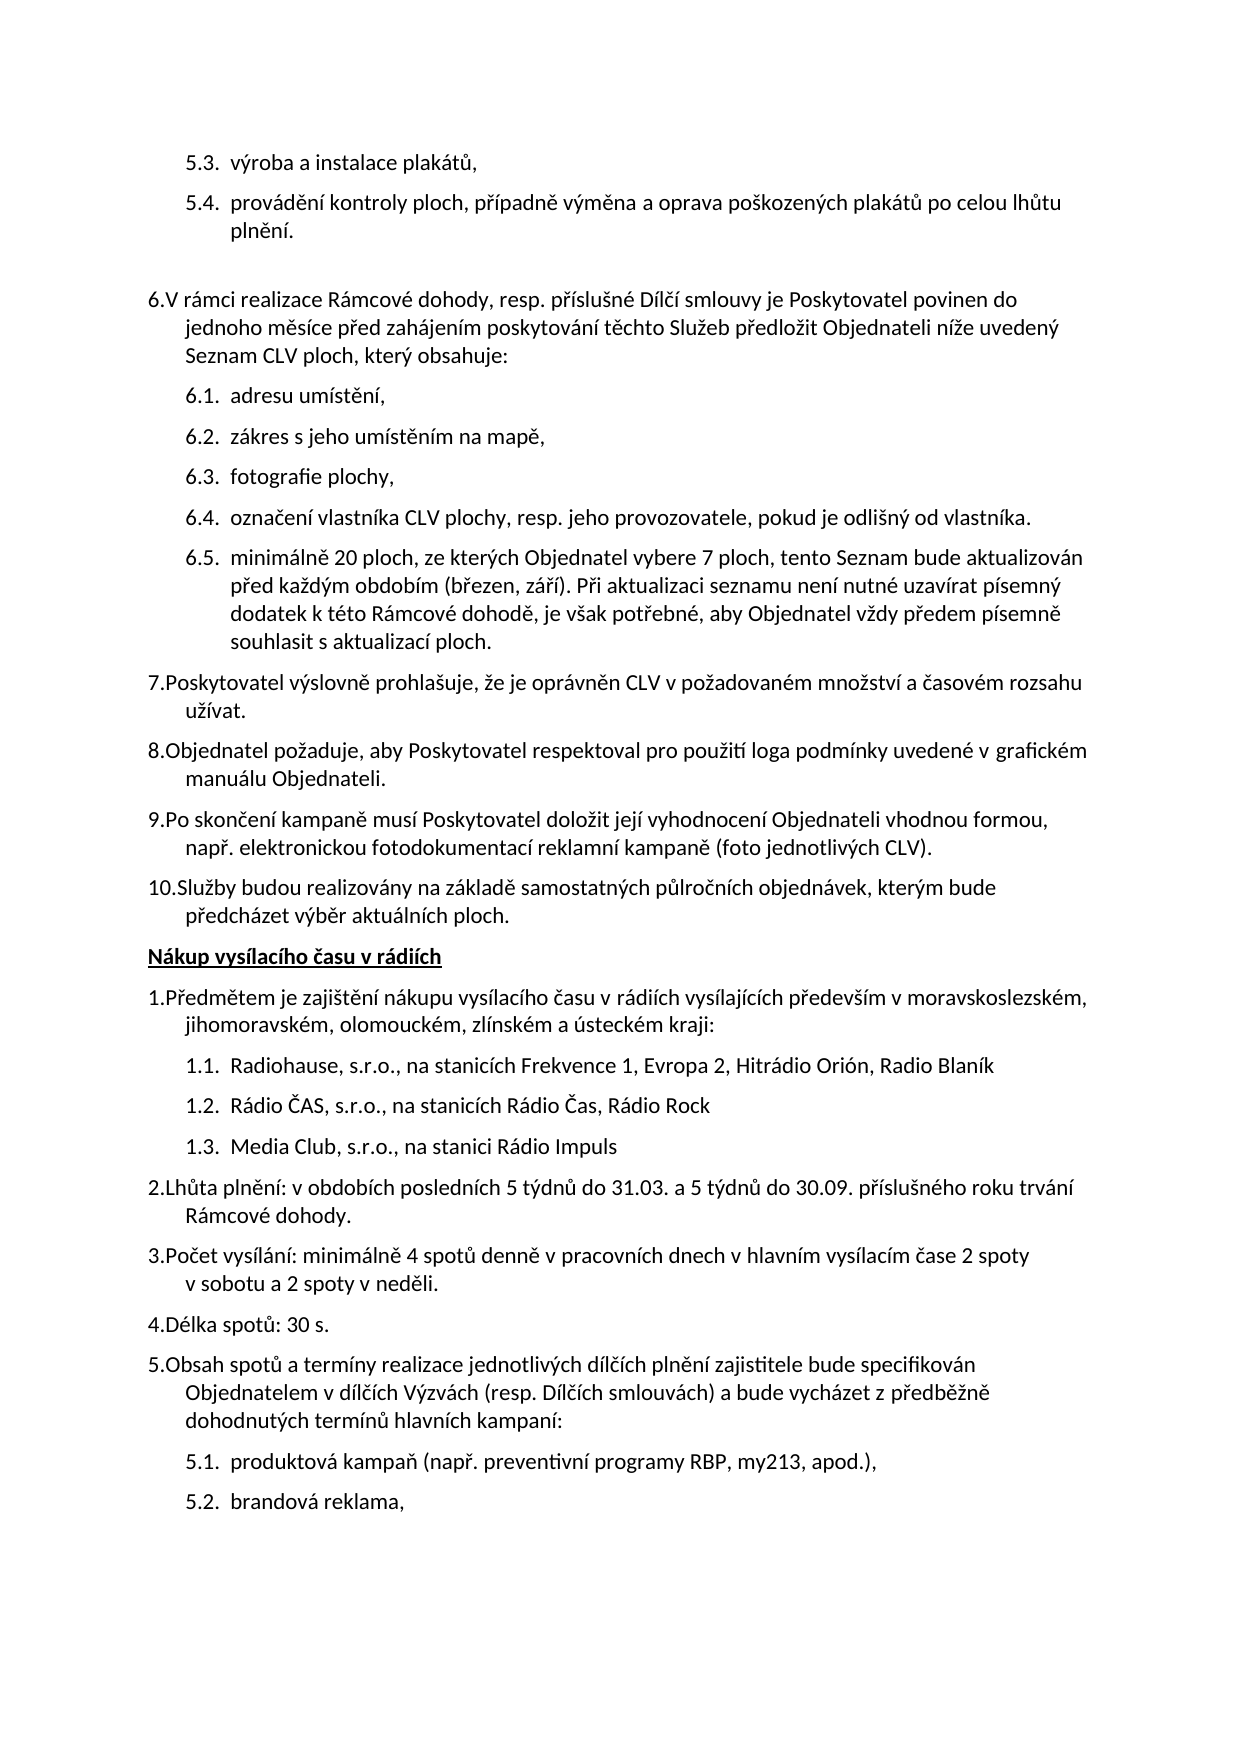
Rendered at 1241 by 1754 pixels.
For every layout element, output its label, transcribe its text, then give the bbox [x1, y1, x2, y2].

text Nákup vysílacího času v rádiích [148, 942, 1093, 970]
list fotografie plochy, [185, 462, 1093, 490]
list Media Club, s.r.o., na stanici Rádio Impuls [185, 1132, 1093, 1160]
list Objednatel požaduje, aby Poskytovatel respektoval pro použití loga podmínky uvedené v grafickém manuálu Objednateli. [148, 736, 1093, 792]
list provádění kontroly ploch, případně výměna a oprava poškozených plakátů po celou lhůtu plnění. [185, 188, 1093, 272]
list Po skončení kampaně musí Poskytovatel doložit její vyhodnocení Objednateli vhodnou formou, např. elektronickou fotodokumentací reklamní kampaně (foto jednotlivých CLV). [148, 805, 1093, 861]
list Radiohause, s.r.o., na stanicích Frekvence 1, Evropa 2, Hitrádio Orión, Radio Blaník [185, 1051, 1093, 1079]
list Služby budou realizovány na základě samostatných půlročních objednávek, kterým bude předcházet výběr aktuálních ploch. [148, 873, 1093, 929]
list Lhůta plnění: v obdobích posledních 5 týdnů do 31.03. a 5 týdnů do 30.09. příslušného roku trvání Rámcové dohody. [148, 1173, 1093, 1229]
list zákres s jeho umístěním na mapě, [185, 422, 1093, 450]
list Poskytovatel výslovně prohlašuje, že je oprávněn CLV v požadovaném množství a časovém rozsahu užívat. [148, 668, 1093, 724]
list označení vlastníka CLV plochy, resp. jeho provozovatele, pokud je odlišný od vlastníka. [185, 503, 1093, 531]
list brandová reklama, [185, 1487, 1093, 1515]
list produktová kampaň (např. preventivní programy RBP, my213, apod.), [185, 1447, 1093, 1475]
list V rámci realizace Rámcové dohody, resp. příslušné Dílčí smlouvy je Poskytovatel povinen do jednoho měsíce před zahájením poskytování těchto Služeb předložit Objednateli níže uvedený Seznam CLV ploch, který obsahuje: [148, 285, 1093, 369]
list Obsah spotů a termíny realizace jednotlivých dílčích plnění zajistitele bude specifikován Objednatelem v dílčích Výzvách (resp. Dílčích smlouvách) a bude vycházet z předběžně dohodnutých termínů hlavních kampaní: [148, 1350, 1093, 1434]
list adresu umístění, [185, 381, 1093, 409]
list Počet vysílání: minimálně 4 spotů denně v pracovních dnech v hlavním vysílacím čase 2 spoty v sobotu a 2 spoty v neděli. [148, 1241, 1093, 1297]
list Délka spotů: 30 s. [148, 1310, 1093, 1338]
list minimálně 20 ploch, ze kterých Objednatel vybere 7 ploch, tento Seznam bude aktualizován před každým obdobím (březen, září). Při aktualizaci seznamu není nutné uzavírat písemný dodatek k této Rámcové dohodě, je však potřebné, aby Objednatel vždy předem písemně souhlasit s aktualizací ploch. [185, 543, 1093, 655]
list Rádio ČAS, s.r.o., na stanicích Rádio Čas, Rádio Rock [185, 1092, 1093, 1120]
list výroba a instalace plakátů, [185, 148, 1093, 176]
list Předmětem je zajištění nákupu vysílacího času v rádiích vysílajících především v moravskoslezském, jihomoravském, olomouckém, zlínském a ústeckém kraji: [148, 983, 1093, 1039]
